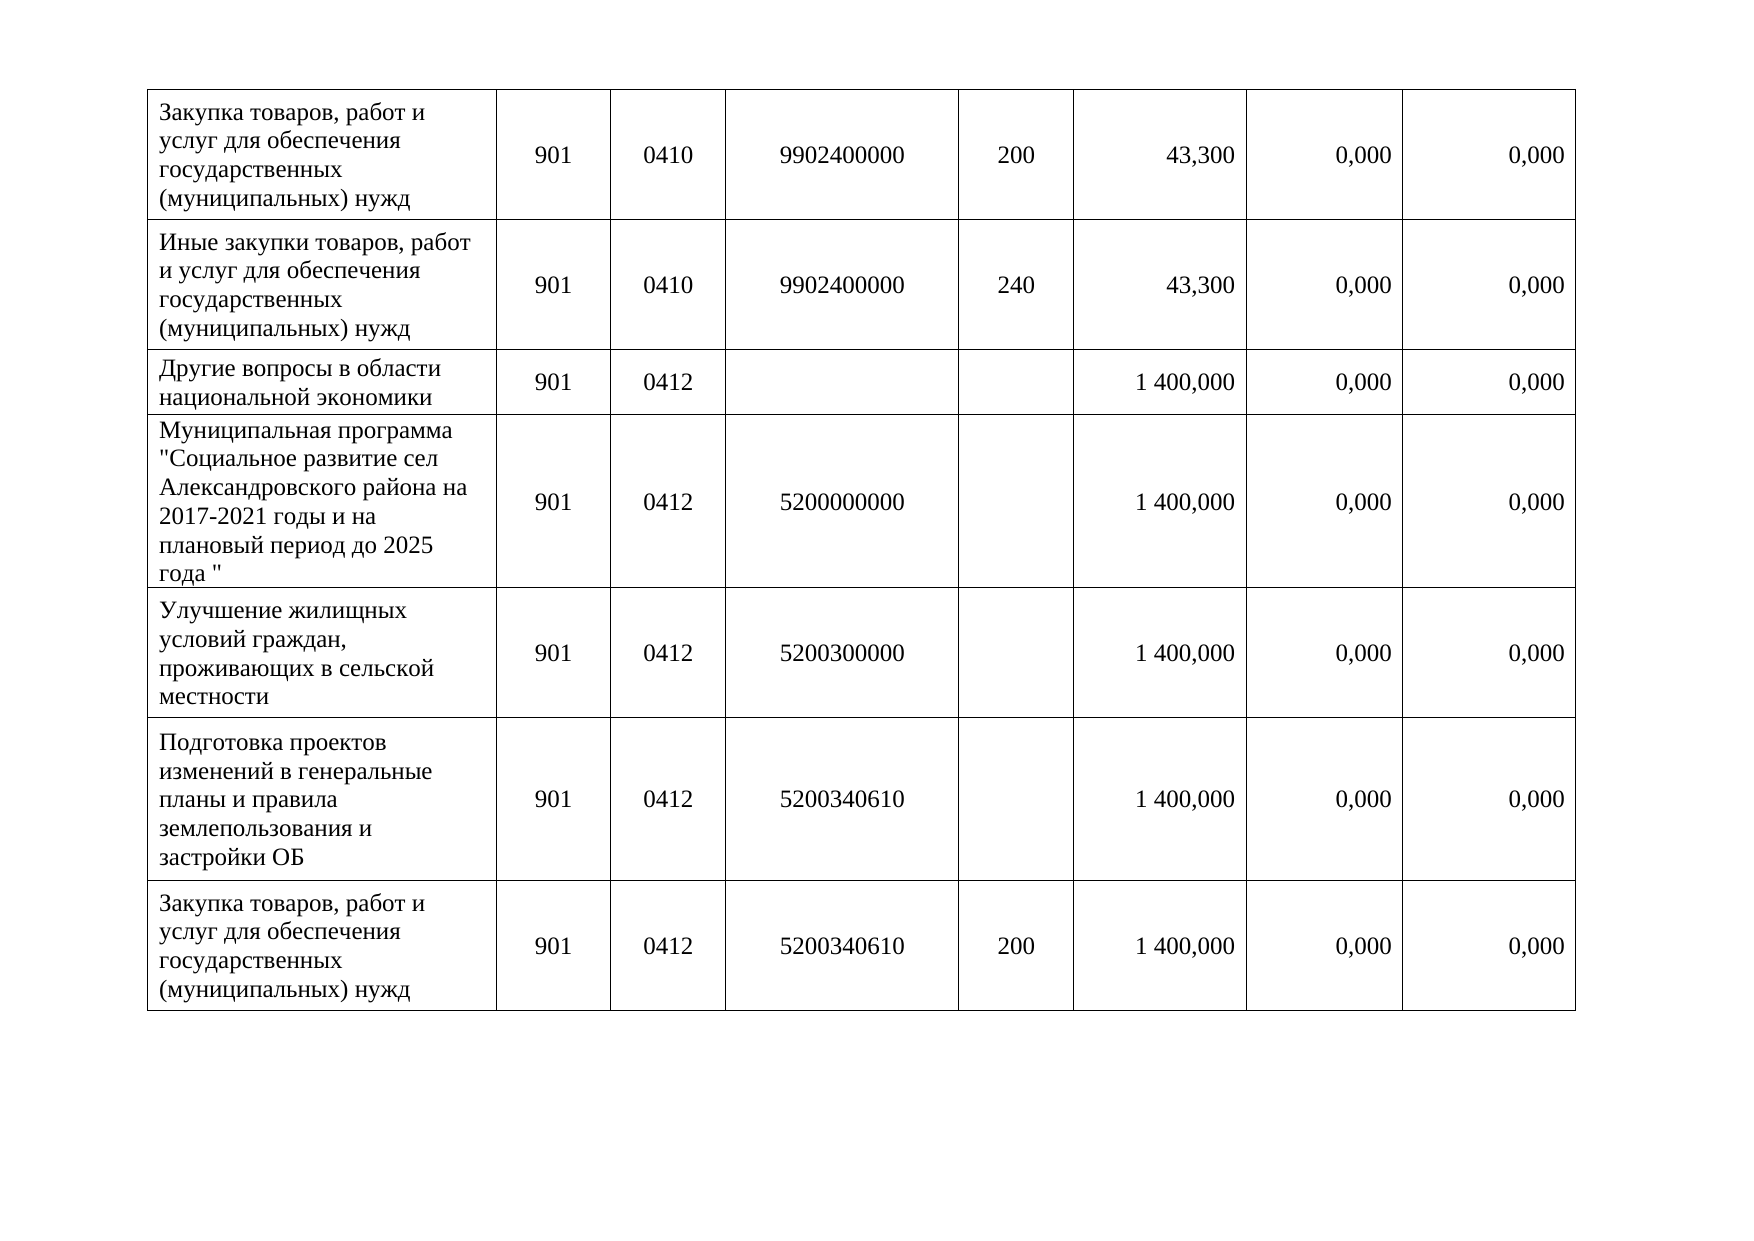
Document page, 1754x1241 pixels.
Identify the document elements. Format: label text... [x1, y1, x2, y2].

table_cell 200 [959, 881, 1073, 1010]
table_cell 1 400,000 [1074, 415, 1246, 587]
table_cell 0,000 [1403, 718, 1575, 880]
table_cell 0,000 [1247, 718, 1402, 880]
table_cell 0,000 [1247, 220, 1402, 349]
table_cell [959, 415, 1073, 587]
table_cell 0,000 [1247, 350, 1402, 414]
table_cell 0,000 [1403, 881, 1575, 1010]
table_cell 5200340610 [726, 881, 958, 1010]
table_cell 0,000 [1247, 881, 1402, 1010]
table_cell 901 [497, 90, 610, 219]
table_cell 0,000 [1247, 415, 1402, 587]
table_cell 901 [497, 588, 610, 717]
table_cell Закупка товаров, работ и услуг для обеспечения государственных (муниципальных) нужд [148, 881, 496, 1010]
table_cell [959, 588, 1073, 717]
table_cell 5200000000 [726, 415, 958, 587]
table_cell [959, 350, 1073, 414]
table_cell 5200340610 [726, 718, 958, 880]
table_cell 0412 [611, 881, 725, 1010]
table_cell Улучшение жилищных условий граждан, проживающих в сельской местности [148, 588, 496, 717]
table_cell 901 [497, 220, 610, 349]
table_cell 0410 [611, 220, 725, 349]
table_cell Подготовка проектов изменений в генеральные планы и правила землепользования и застройки ОБ [148, 718, 496, 880]
table_cell 0,000 [1247, 588, 1402, 717]
table_cell 0412 [611, 588, 725, 717]
table_cell 9902400000 [726, 90, 958, 219]
table_cell [959, 718, 1073, 880]
table_cell 901 [497, 415, 610, 587]
table_cell 43,300 [1074, 220, 1246, 349]
table_cell 0,000 [1247, 90, 1402, 219]
table_cell 901 [497, 718, 610, 880]
table_cell 901 [497, 881, 610, 1010]
table_cell [726, 350, 958, 414]
table_cell Закупка товаров, работ и услуг для обеспечения государственных (муниципальных) нужд [148, 90, 496, 219]
table_cell 200 [959, 90, 1073, 219]
table_cell 0,000 [1403, 90, 1575, 219]
table_cell 5200300000 [726, 588, 958, 717]
table_cell 0,000 [1403, 350, 1575, 414]
table_cell 1 400,000 [1074, 350, 1246, 414]
table_cell Муниципальная программа "Социальное развитие сел Александровского района на 2017-2021 годы и на плановый период до 2025 года " [148, 415, 496, 587]
table_cell 901 [497, 350, 610, 414]
table_cell 0,000 [1403, 588, 1575, 717]
table_cell 0412 [611, 350, 725, 414]
table_cell 1 400,000 [1074, 718, 1246, 880]
table_cell 240 [959, 220, 1073, 349]
table_cell 1 400,000 [1074, 588, 1246, 717]
table_cell 0,000 [1403, 415, 1575, 587]
table_cell 0410 [611, 90, 725, 219]
table_cell 0412 [611, 415, 725, 587]
table_cell Другие вопросы в области национальной экономики [148, 350, 496, 414]
table_cell 9902400000 [726, 220, 958, 349]
table_cell 43,300 [1074, 90, 1246, 219]
table_cell 0,000 [1403, 220, 1575, 349]
table_cell 0412 [611, 718, 725, 880]
table_cell 1 400,000 [1074, 881, 1246, 1010]
table_cell Иные закупки товаров, работ и услуг для обеспечения государственных (муниципальных) нужд [148, 220, 496, 349]
